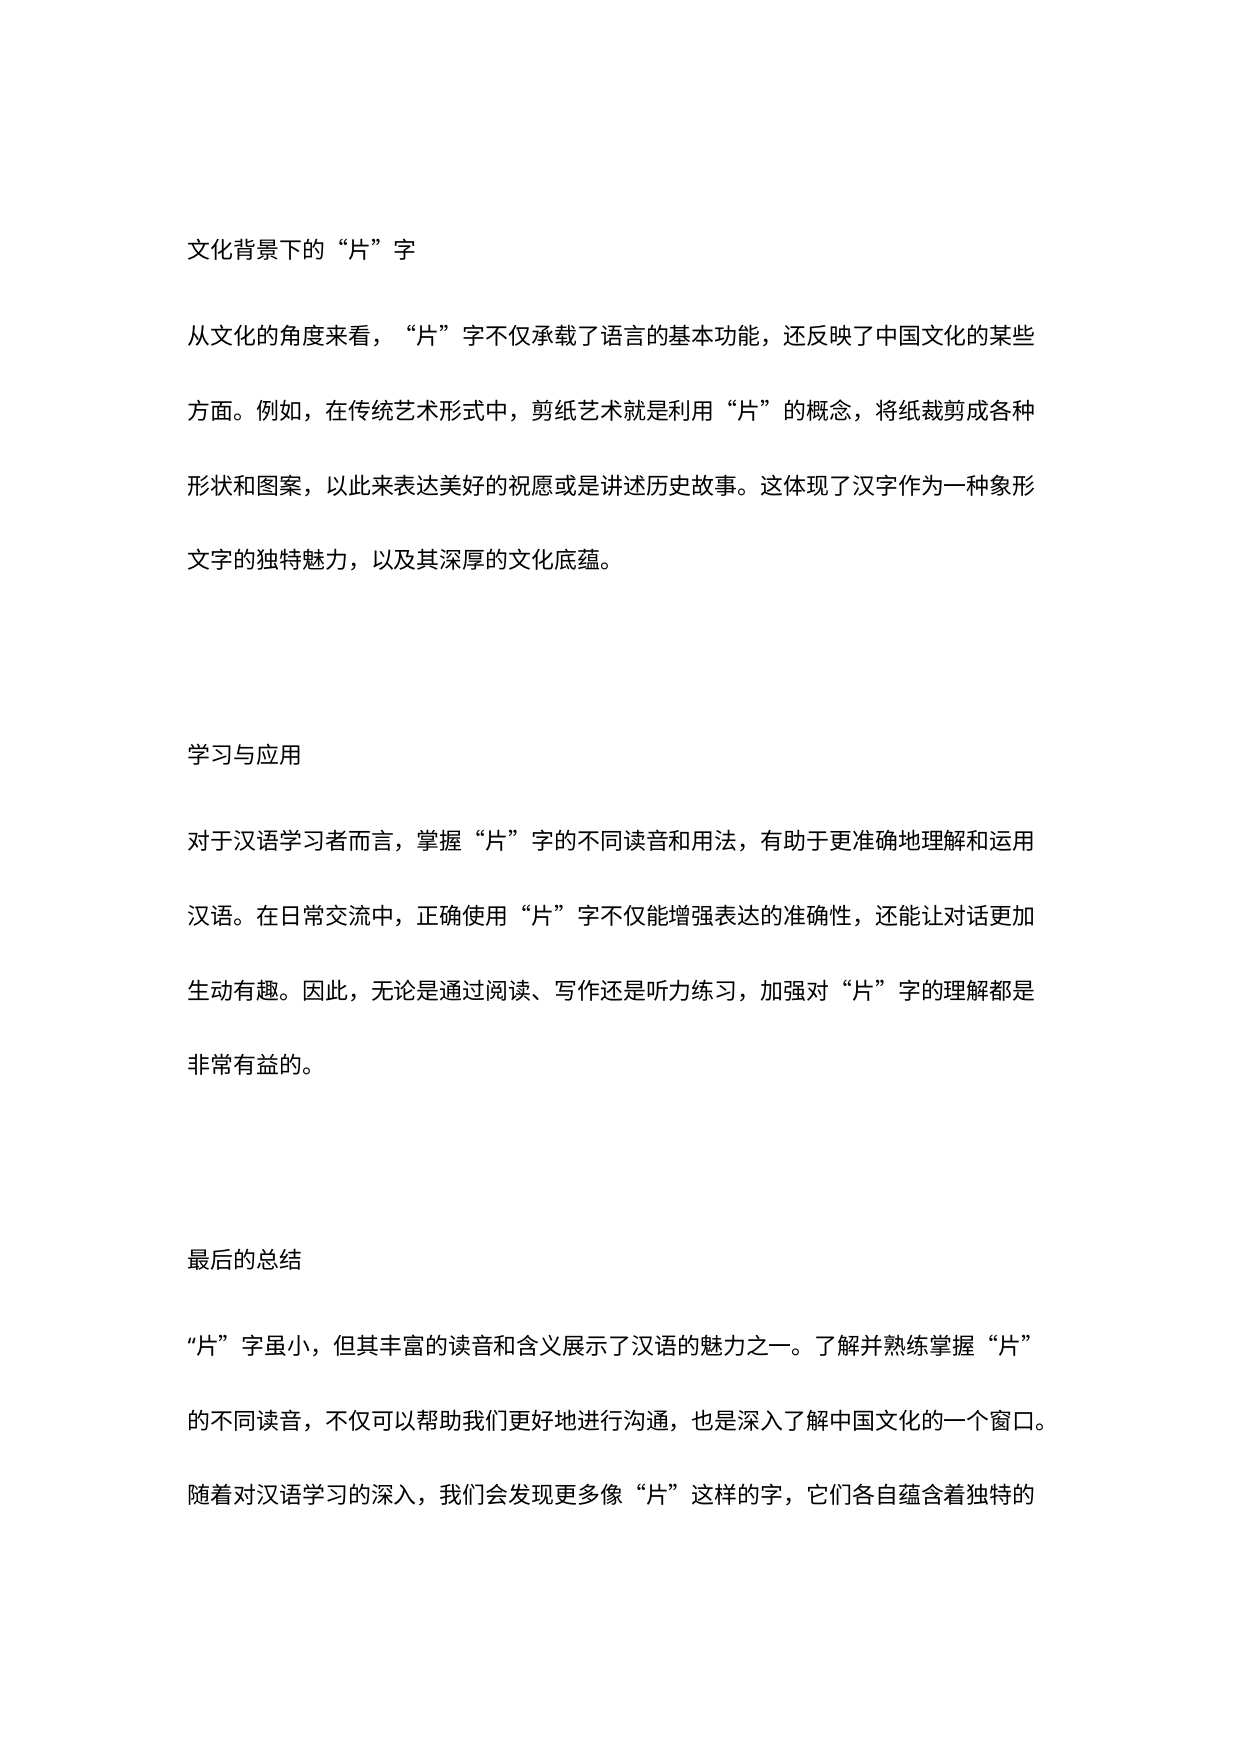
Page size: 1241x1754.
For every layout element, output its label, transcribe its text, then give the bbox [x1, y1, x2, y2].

text 文化背景下的“片”字 [187, 216, 1053, 281]
text 最后的总结 [187, 1226, 1053, 1291]
text 从文化的角度来看，“片”字不仅承载了语言的基本功能，还反映了中国文化的某些方面。例如，在传统艺术形式中，剪纸艺术就是利用“片”的概念，将纸裁剪成各种形状和图案，以此来表达美好的祝愿或是讲述历史故事。这体现了汉字作为一种象形文字的独特魅力，以及其深厚的文化底蕴。 [187, 302, 1053, 591]
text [187, 1312, 1053, 1527]
text 学习与应用 [187, 721, 1053, 786]
text 对于汉语学习者而言，掌握“片”字的不同读音和用法，有助于更准确地理解和运用汉语。在日常交流中，正确使用“片”字不仅能增强表达的准确性，还能让对话更加生动有趣。因此，无论是通过阅读、写作还是听力练习，加强对“片”字的理解都是非常有益的。 [187, 807, 1053, 1096]
